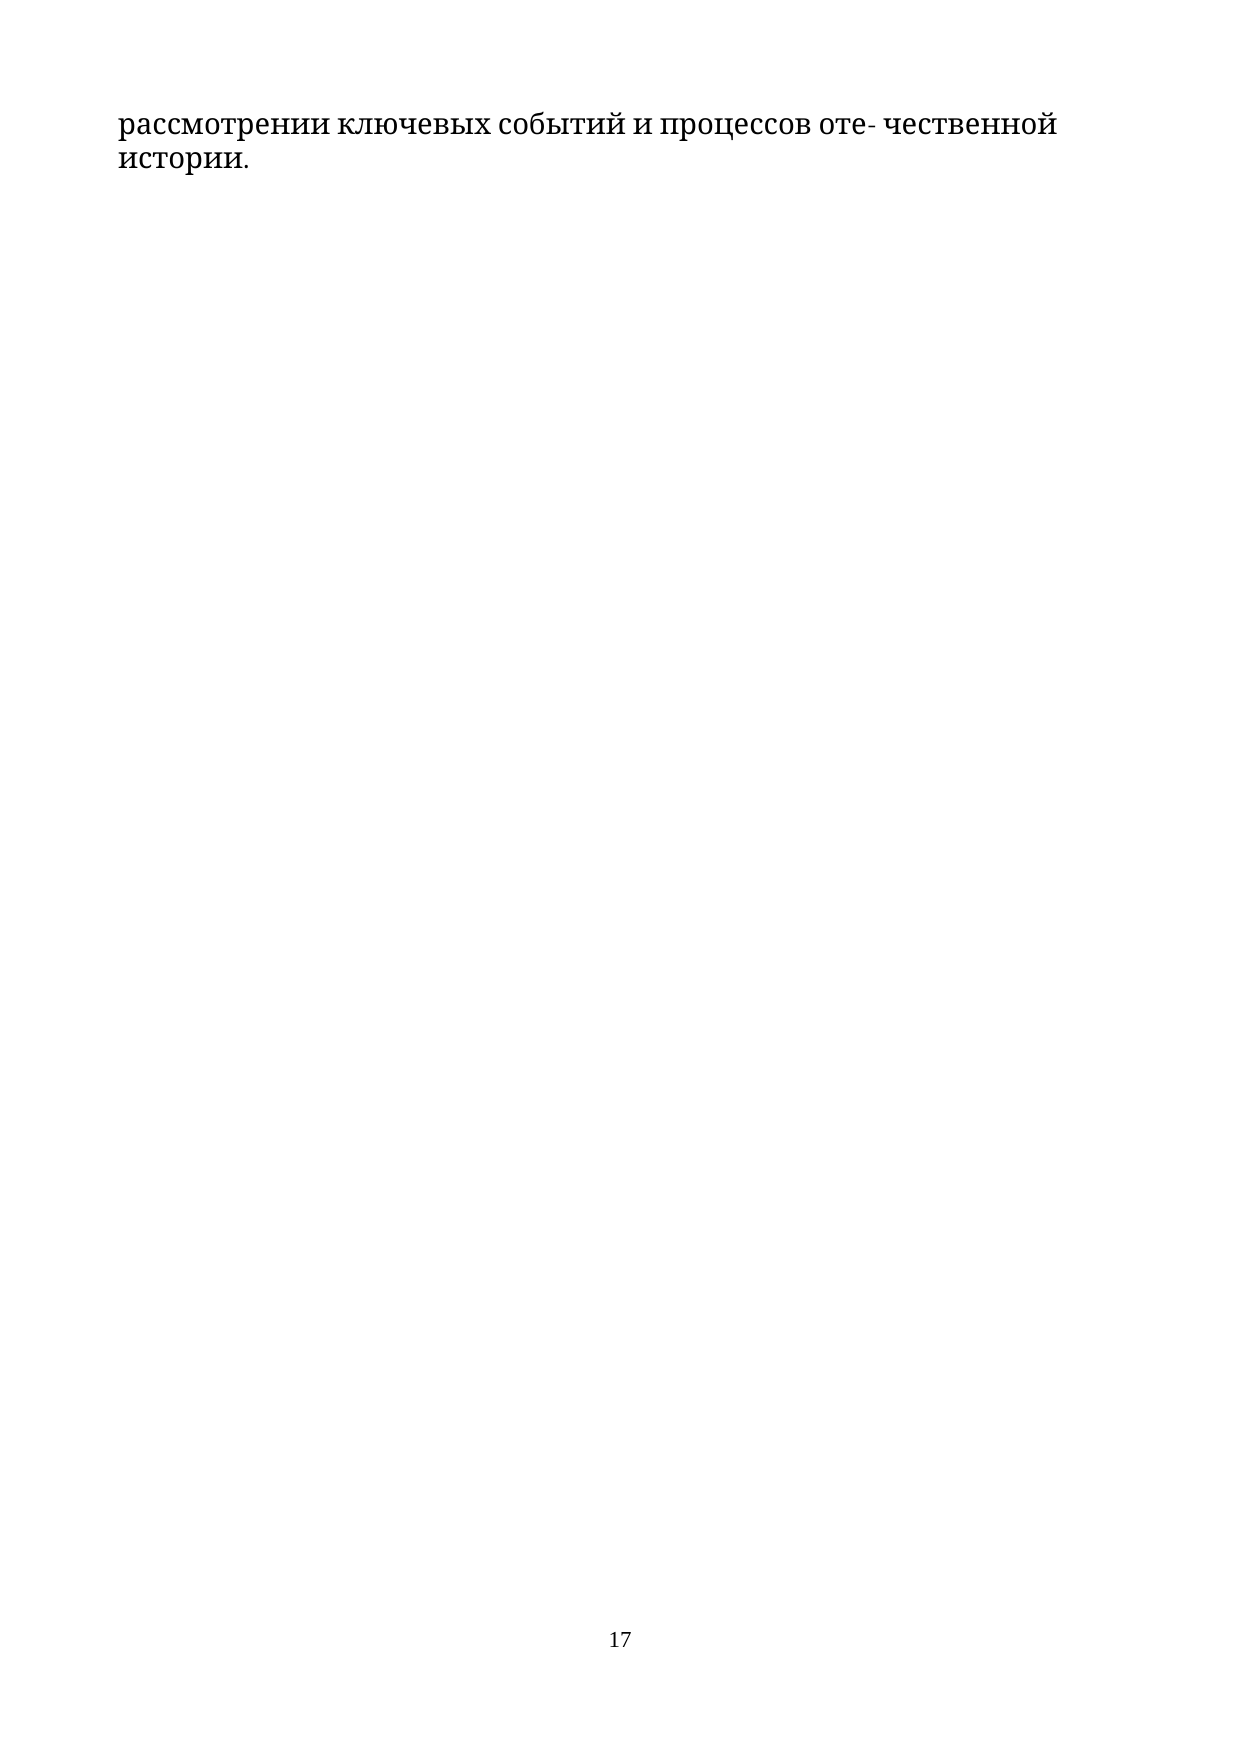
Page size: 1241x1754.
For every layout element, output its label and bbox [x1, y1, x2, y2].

text [118, 108, 1122, 175]
